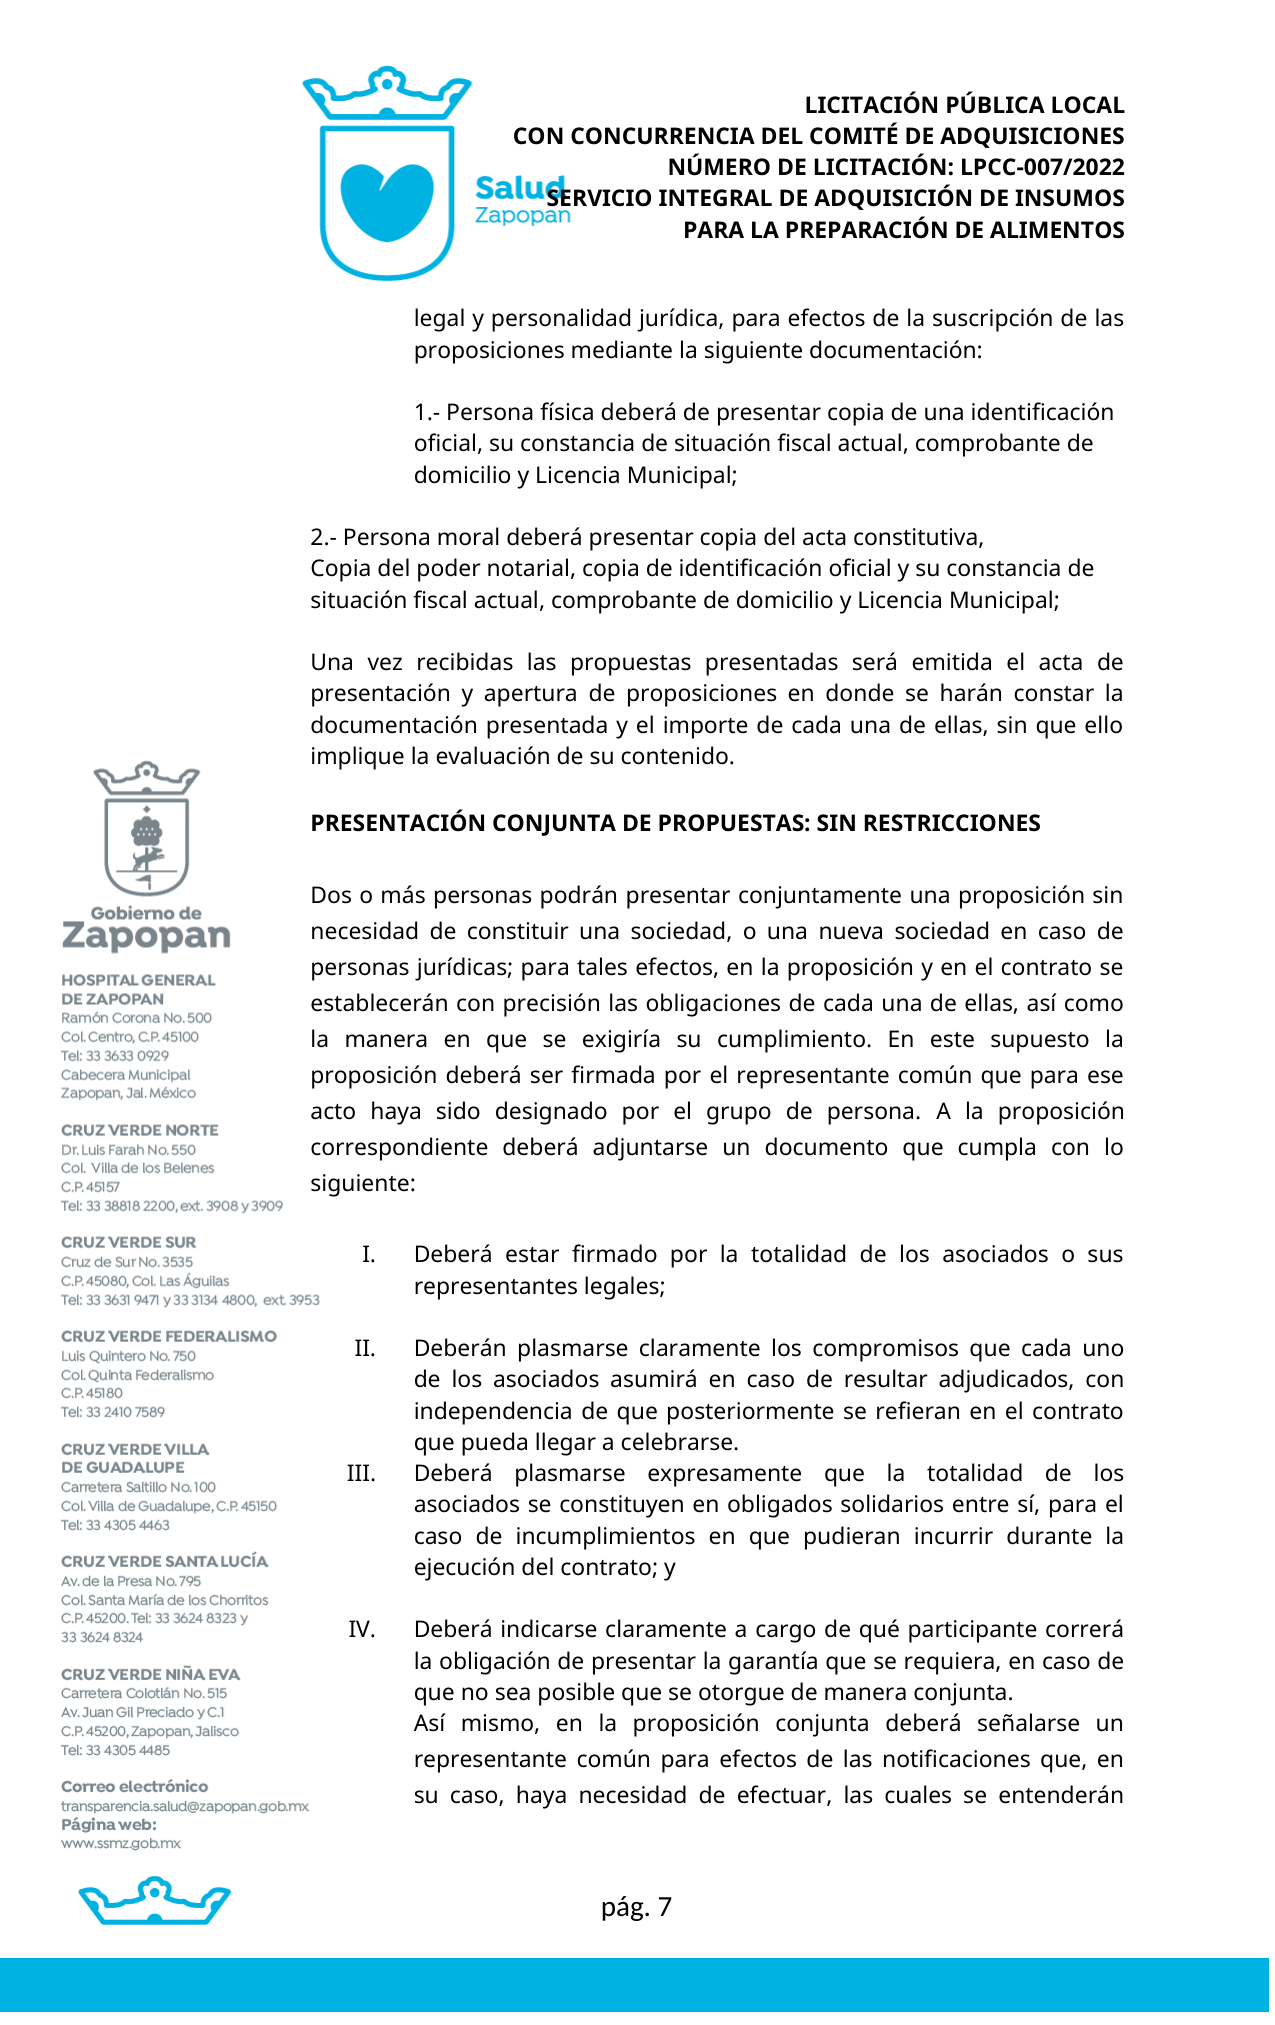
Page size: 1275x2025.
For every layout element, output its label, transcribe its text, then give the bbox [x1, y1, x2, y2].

text PRESENTACIÓN CONJUNTA DE PROPUESTAS: SIN RESTRICCIONES [310, 807, 1125, 838]
list Deberá plasmarse expresamente que la totalidad de los asociados se constituyen en obligados solidarios entre sí, para el caso de incumplimientos en que pudieran incurrir durante la ejecución del contrato; y [376, 1457, 1125, 1582]
list Deberá indicarse claramente a cargo de qué participante correrá la obligación de presentar la garantía que se requiera, en caso de que no sea posible que se otorgue de manera conjunta. [376, 1613, 1125, 1707]
text Una vez recibidas las propuestas presentadas será emitida el acta de presentación y apertura de proposiciones en donde se harán constar la documentación presentada y el importe de cada una de ellas, sin que ello implique la evaluación de su contenido. [310, 646, 1125, 771]
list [413, 1707, 1125, 1810]
list 1.- Persona física deberá de presentar copia de una identificación oficial, su constancia de situación fiscal actual, comprobante de domicilio y Licencia Municipal; [413, 396, 1125, 490]
list 2.- Persona moral deberá presentar copia del acta constitutiva, [310, 521, 1125, 552]
list Deberá estar firmado por la totalidad de los asociados o sus representantes legales; [376, 1238, 1125, 1301]
list Dos o más personas podrán presentar conjuntamente una proposición sin necesidad de constituir una sociedad, o una nueva sociedad en caso de personas jurídicas; para tales efectos, en la proposición y en el contrato se establecerán con precisión las obligaciones de cada una de ellas, así como la manera en que se exigiría su cumplimiento. En este supuesto la proposición deberá ser firmada por el representante común que para ese acto haya sido designado por el grupo de persona. A la proposición correspondiente deberá adjuntarse un documento que cumpla con lo siguiente: [310, 879, 1125, 1198]
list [376, 302, 1125, 365]
list Deberán plasmarse claramente los compromisos que cada uno de los asociados asumirá en caso de resultar adjudicados, con independencia de que posteriormente se refieran en el contrato que pueda llegar a celebrarse. [376, 1332, 1125, 1457]
list Copia del poder notarial, copia de identificación oficial y su constancia de situación fiscal actual, comprobante de domicilio y Licencia Municipal; [310, 552, 1125, 615]
picture [0, 0, 1269, 1957]
